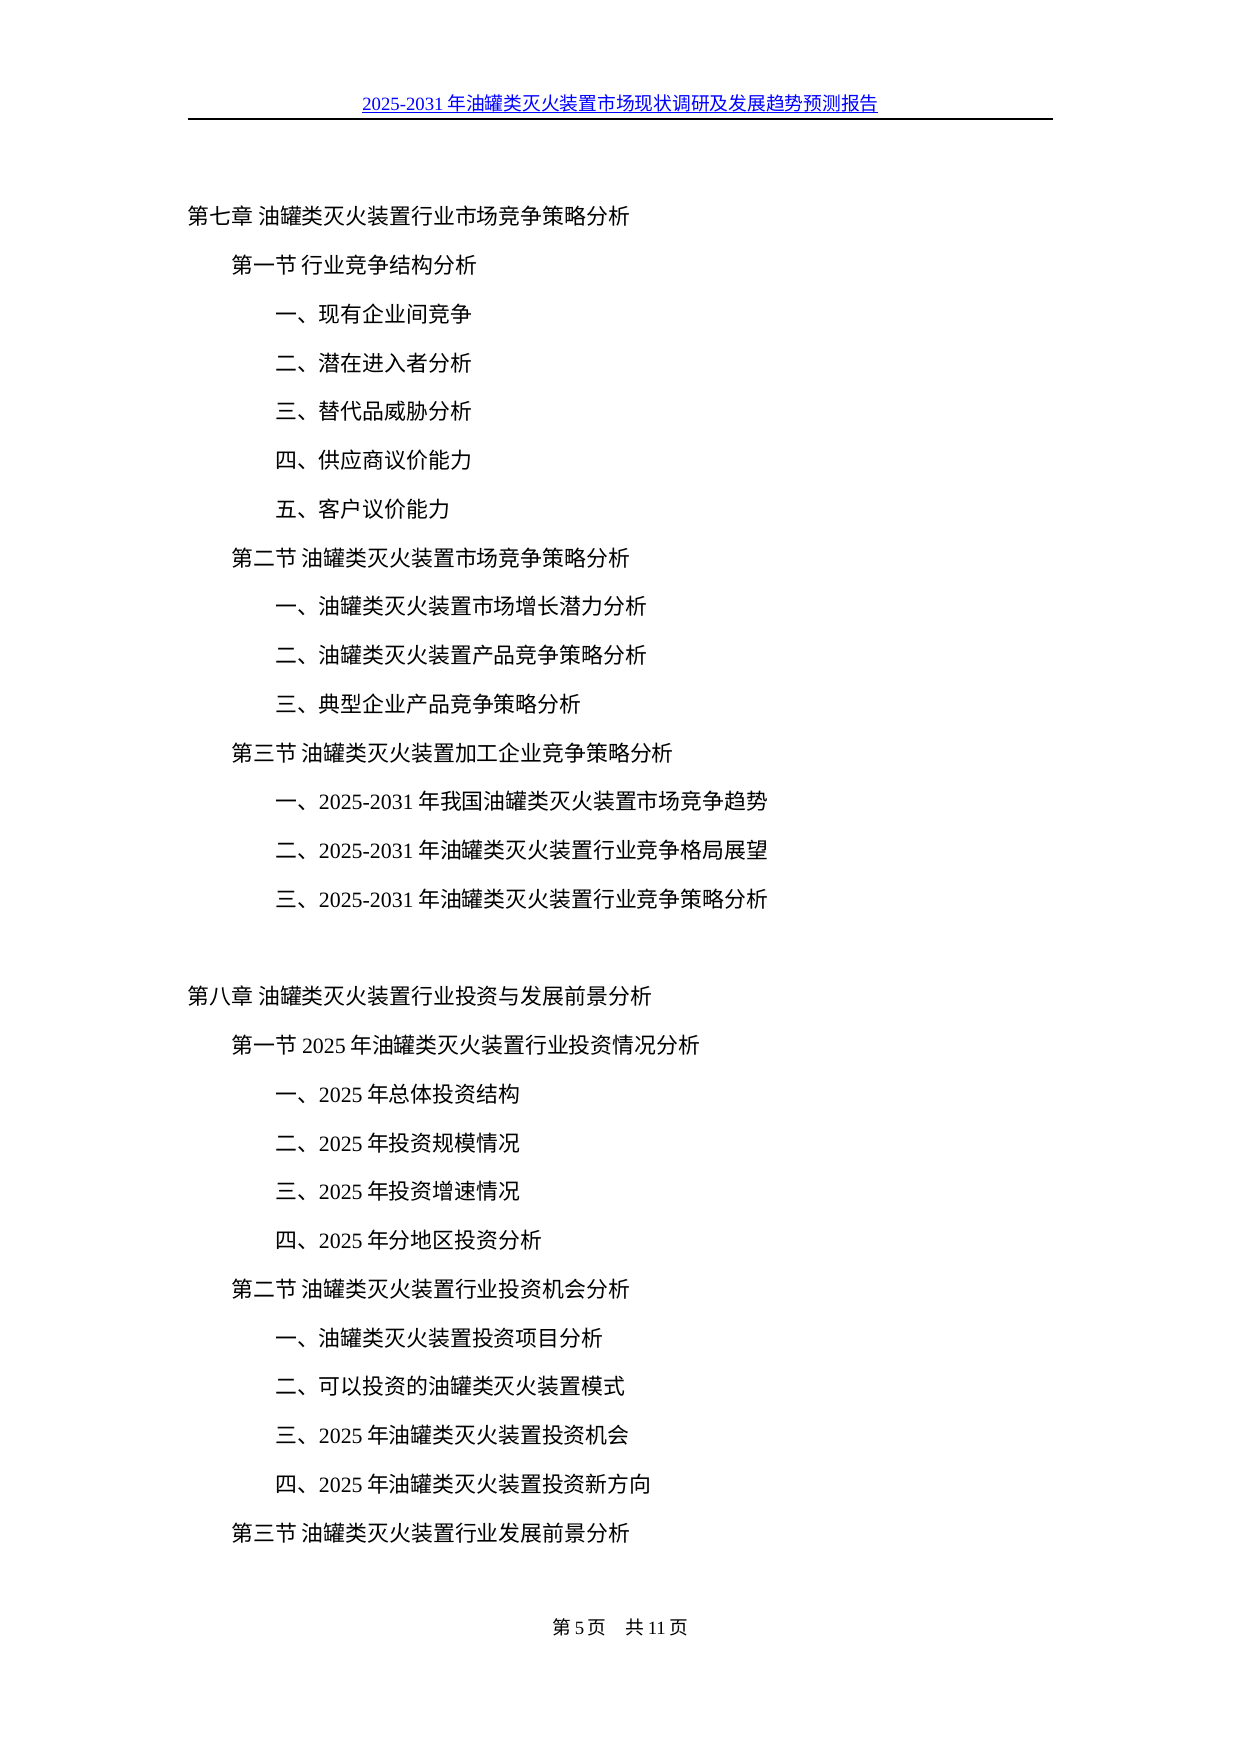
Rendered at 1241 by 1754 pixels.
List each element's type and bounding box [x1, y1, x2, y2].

text [187, 150, 1053, 1548]
